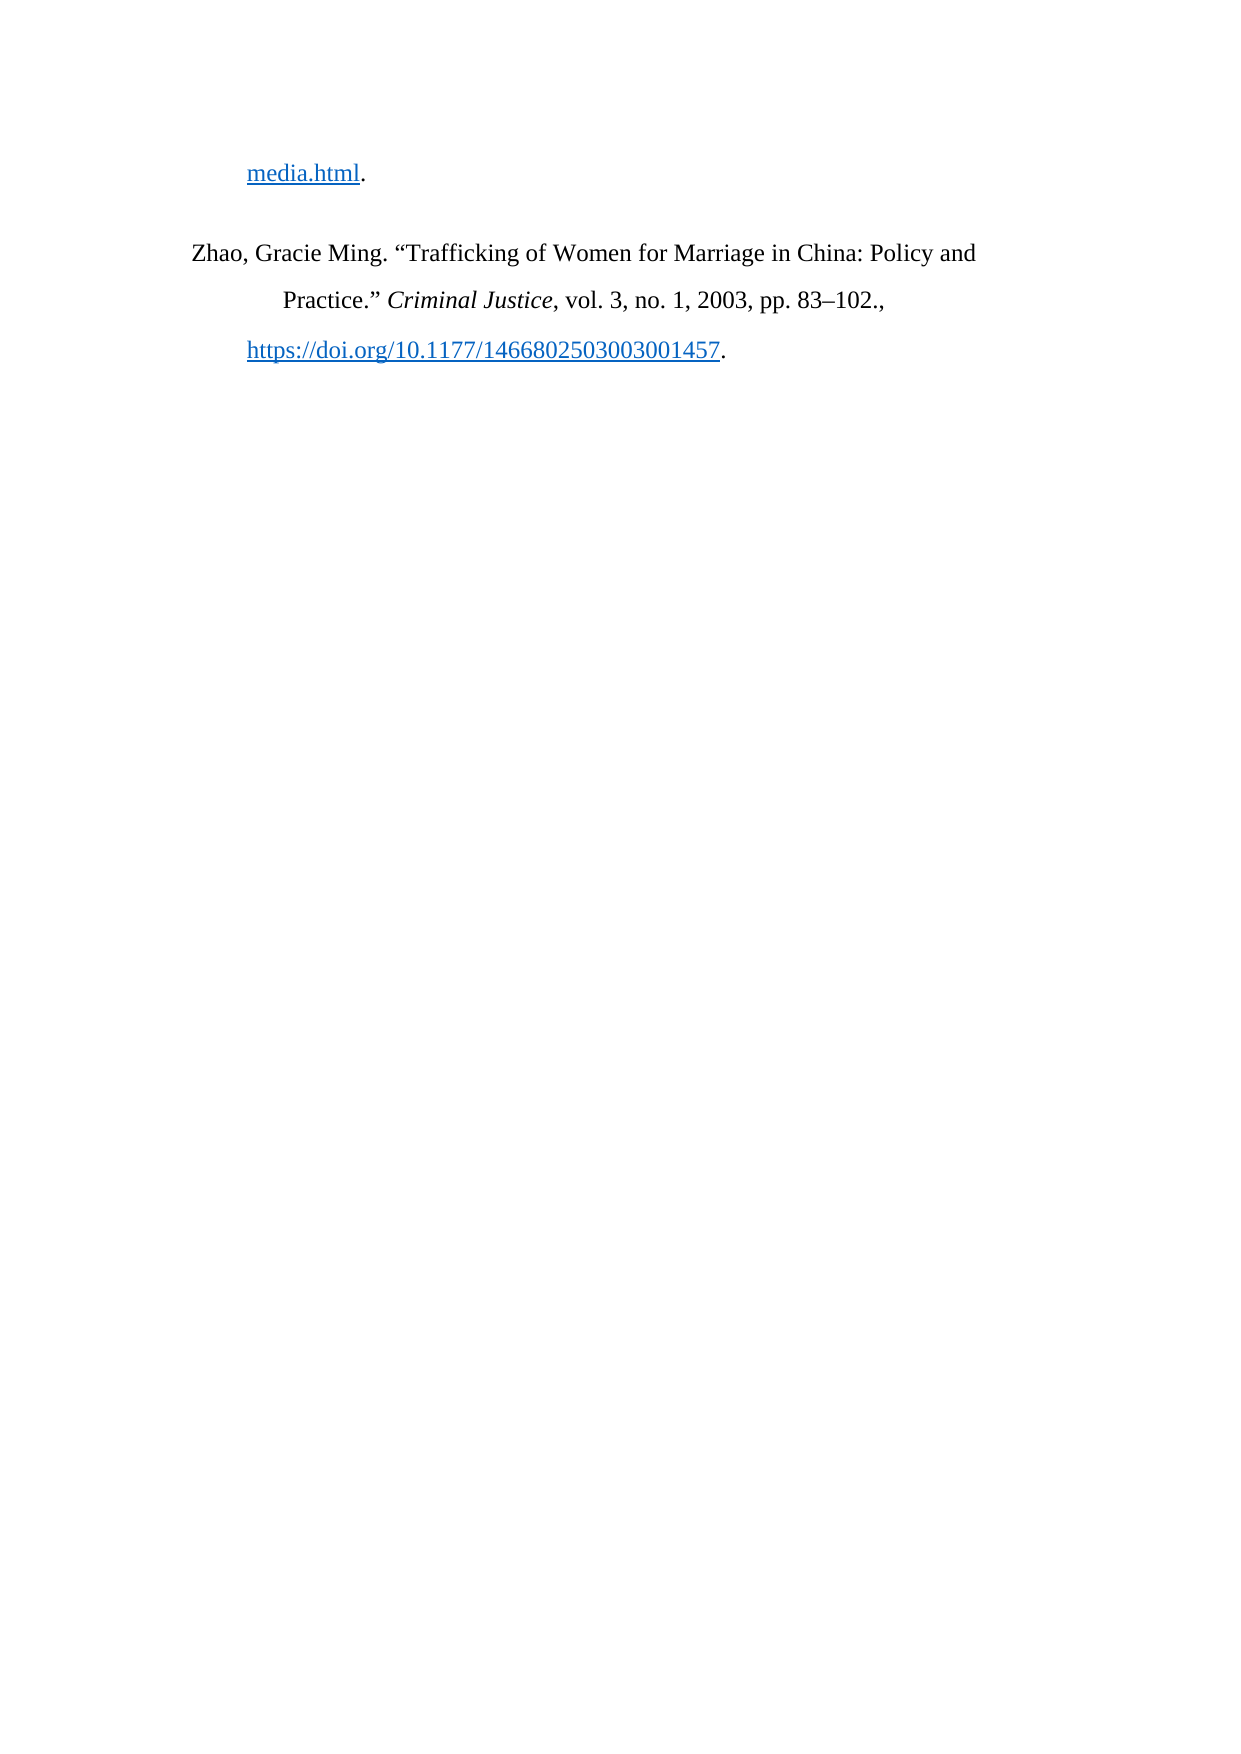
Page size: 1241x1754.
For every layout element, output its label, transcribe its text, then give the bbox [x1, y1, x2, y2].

text https://doi.org/10.1177/1466802503003001457. [247, 335, 1066, 364]
text Zhao, Gracie Ming. “Trafficking of Women for Marriage in China: Policy and Practice.” Criminal Justice, vol. 3, no. 1, 2003, pp. 83–102., [188, 238, 979, 314]
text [188, 158, 1021, 187]
